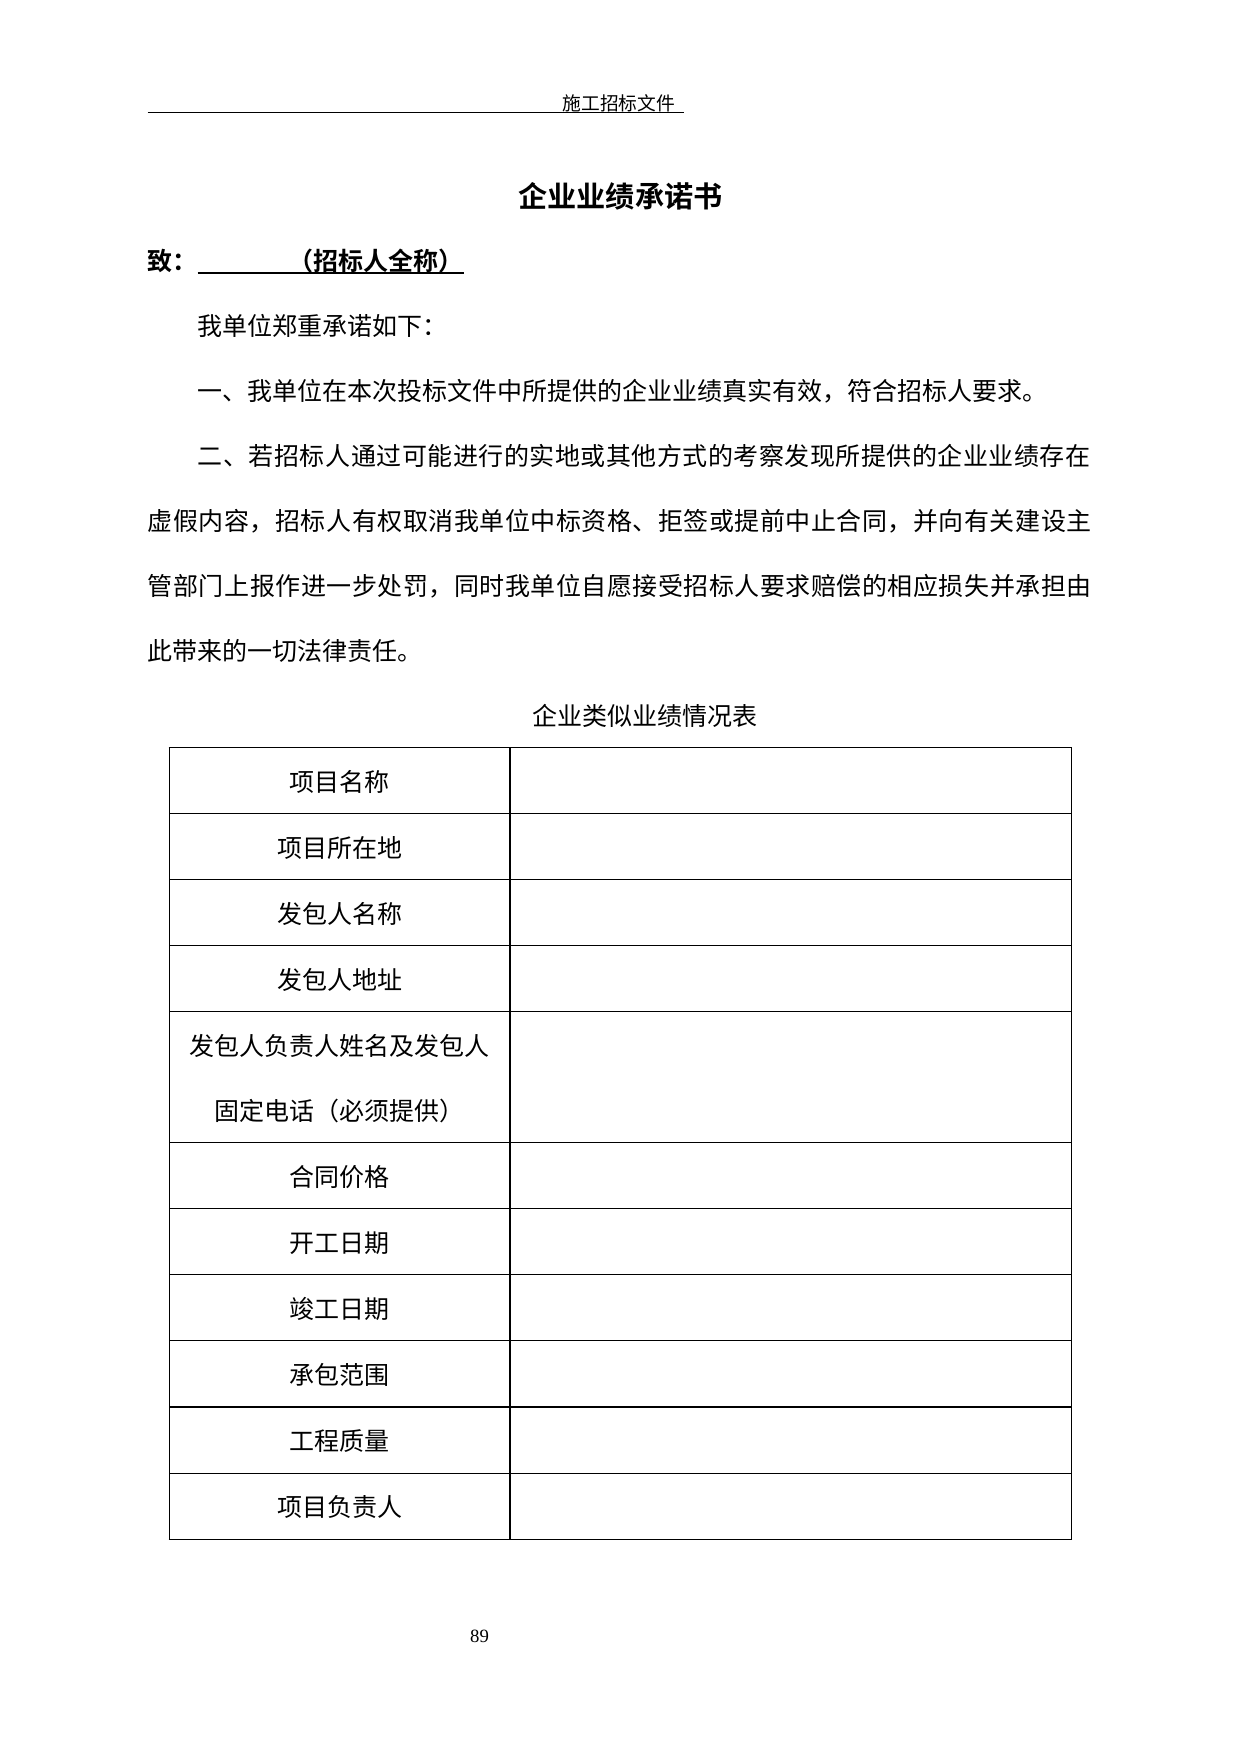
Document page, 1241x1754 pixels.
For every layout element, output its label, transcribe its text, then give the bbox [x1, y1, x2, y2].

text 企业业绩承诺书 [148, 162, 1092, 227]
table_cell [511, 1341, 1071, 1406]
table_cell 合同价格 [170, 1143, 509, 1208]
table_cell [511, 814, 1071, 879]
text 致： （招标人全称） [148, 227, 1092, 292]
table_cell [511, 946, 1071, 1011]
table_cell 发包人名称 [170, 880, 509, 945]
table_cell 项目负责人 [170, 1474, 509, 1538]
text 企业类似业绩情况表 [148, 682, 1092, 747]
text 我单位郑重承诺如下： [148, 292, 1092, 357]
table_cell 发包人地址 [170, 946, 509, 1011]
table_cell 开工日期 [170, 1209, 509, 1274]
table_cell 承包范围 [170, 1341, 509, 1406]
table_cell [511, 880, 1071, 945]
table_cell [511, 1209, 1071, 1274]
table_cell 竣工日期 [170, 1275, 509, 1340]
table_cell 发包人负责人姓名及发包人固定电话（必须提供） [170, 1012, 509, 1142]
table_cell [511, 1408, 1071, 1472]
table_cell 项目所在地 [170, 814, 509, 879]
table_header 项目名称 [170, 748, 509, 813]
table_cell [511, 1275, 1071, 1340]
text 一、我单位在本次投标文件中所提供的企业业绩真实有效，符合招标人要求。 [148, 357, 1092, 422]
table_header [511, 748, 1071, 813]
text 二、若招标人通过可能进行的实地或其他方式的考察发现所提供的企业业绩存在虚假内容，招标人有权取消我单位中标资格、拒签或提前中止合同，并向有关建设主管部门上报作进一步处罚，同时我单位自愿接受招标人要求赔偿的相应损失并承担由此带来的一切法律责任。 [148, 422, 1092, 682]
table_cell [511, 1012, 1071, 1142]
table_cell 工程质量 [170, 1408, 509, 1472]
table_cell [511, 1474, 1071, 1538]
table_cell [511, 1143, 1071, 1208]
